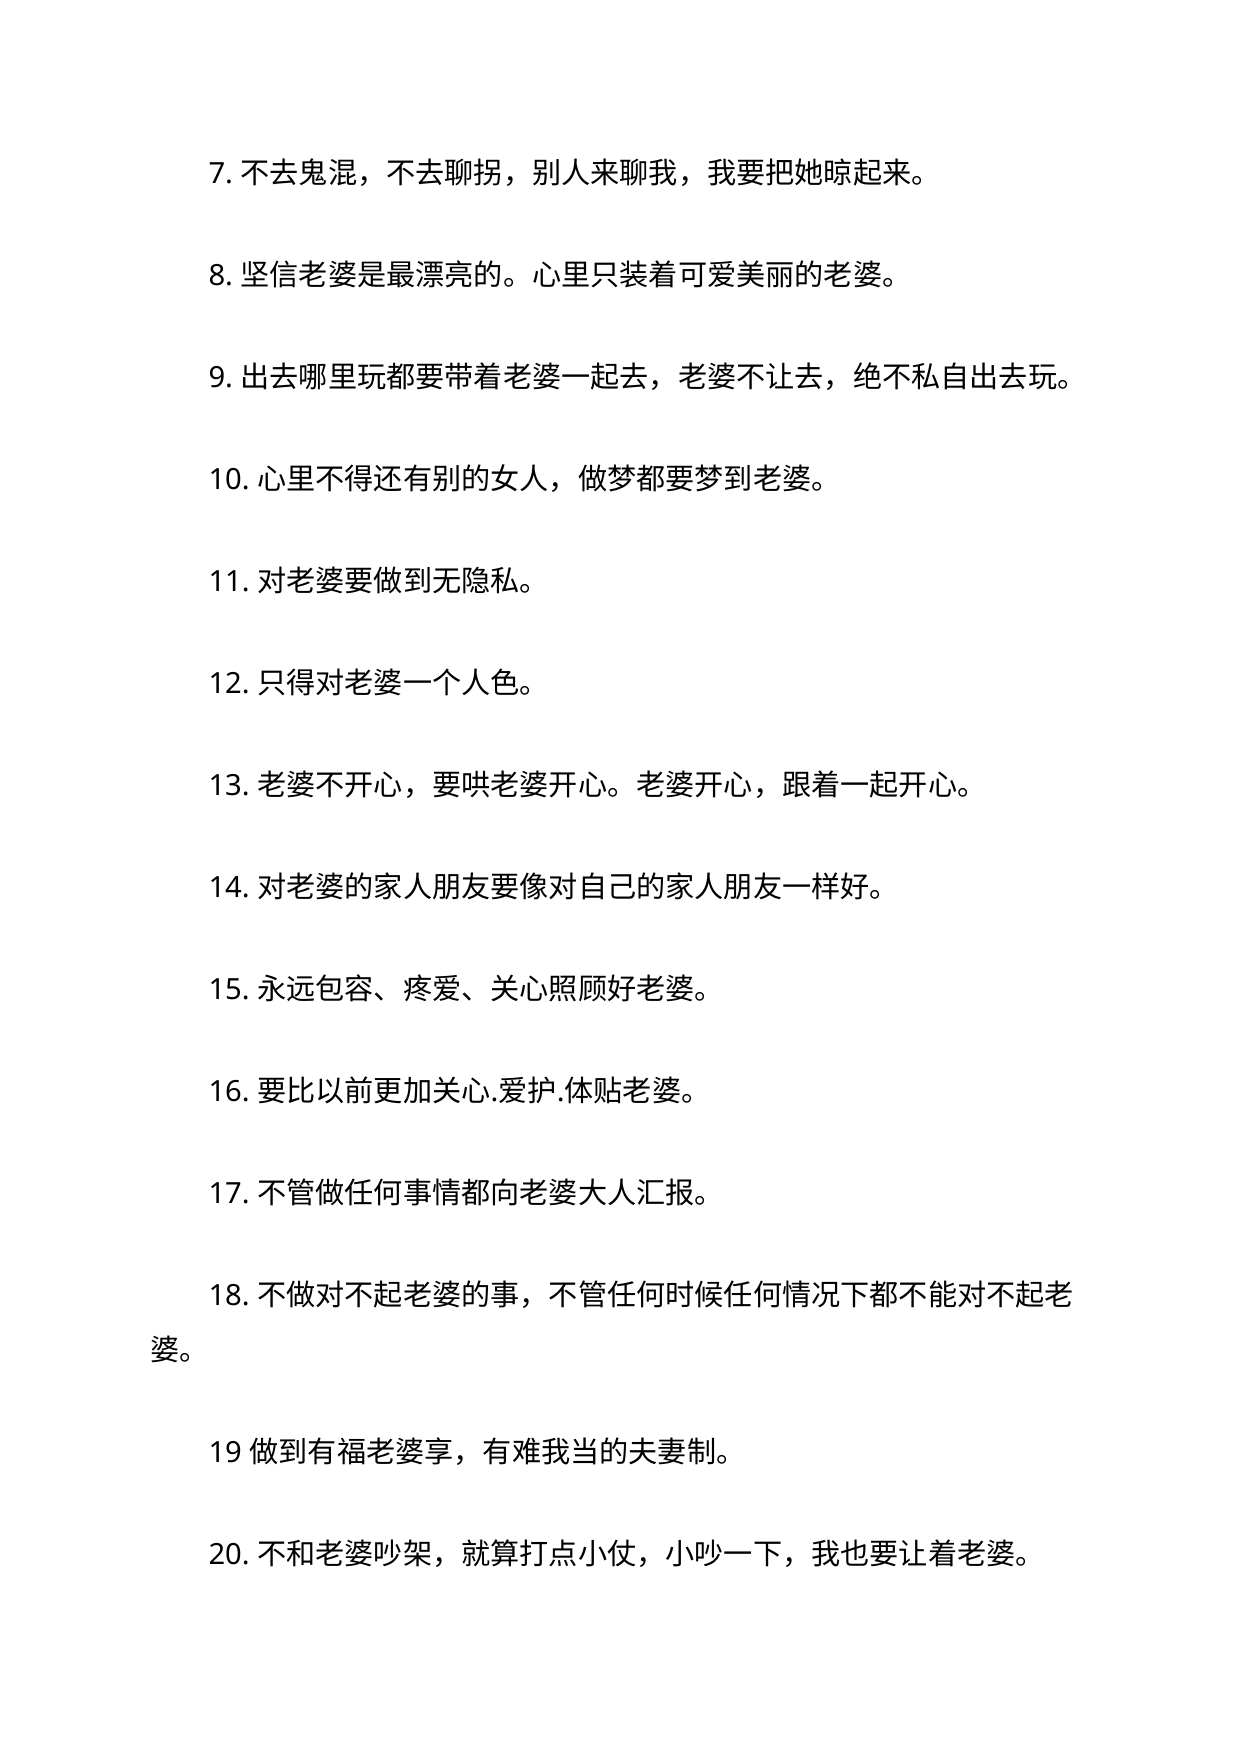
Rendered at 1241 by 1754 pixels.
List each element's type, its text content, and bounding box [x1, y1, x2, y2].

text 19 做到有福老婆享，有难我当的夫妻制。 [150, 1428, 1090, 1471]
text 18. 不做对不起老婆的事，不管任何时候任何情况下都不能对不起老婆。 [150, 1272, 1090, 1369]
text 16. 要比以前更加关心.爱护.体贴老婆。 [150, 1068, 1090, 1110]
text 7. 不去鬼混，不去聊拐，别人来聊我，我要把她晾起来。 [150, 150, 1090, 192]
text 14. 对老婆的家人朋友要像对自己的家人朋友一样好。 [150, 864, 1090, 906]
text 12. 只得对老婆一个人色。 [150, 660, 1090, 702]
text 11. 对老婆要做到无隐私。 [150, 558, 1090, 600]
text 20. 不和老婆吵架，就算打点小仗，小吵一下，我也要让着老婆。 [150, 1531, 1090, 1573]
text 9. 出去哪里玩都要带着老婆一起去，老婆不让去，绝不私自出去玩。 [150, 354, 1090, 396]
text 15. 永远包容、疼爱、关心照顾好老婆。 [150, 966, 1090, 1008]
text 13. 老婆不开心，要哄老婆开心。老婆开心，跟着一起开心。 [150, 762, 1090, 804]
text 10. 心里不得还有别的女人，做梦都要梦到老婆。 [150, 456, 1090, 498]
text 17. 不管做任何事情都向老婆大人汇报。 [150, 1170, 1090, 1212]
text 8. 坚信老婆是最漂亮的。心里只装着可爱美丽的老婆。 [150, 252, 1090, 294]
